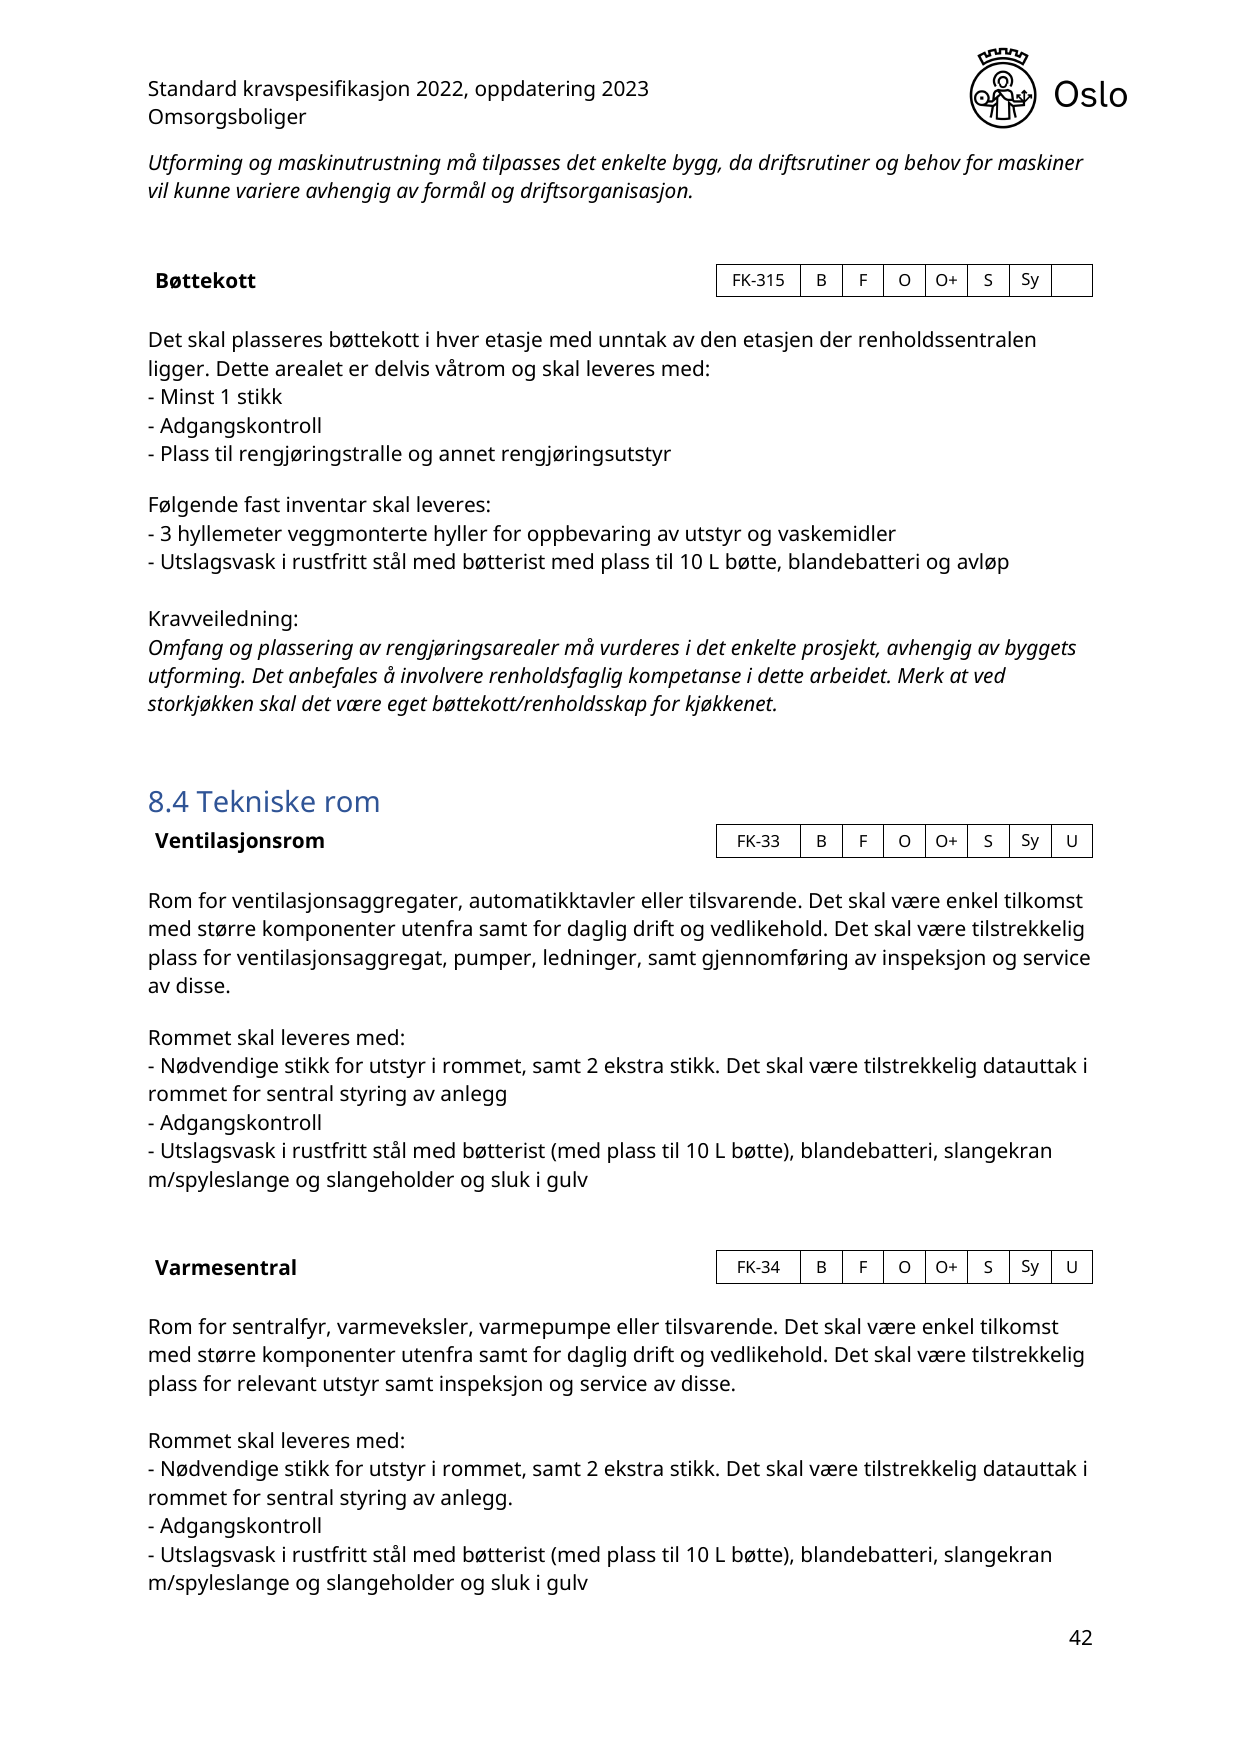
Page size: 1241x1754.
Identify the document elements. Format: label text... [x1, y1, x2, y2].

table_header B [801, 825, 842, 857]
table_header Ventilasjonsrom [148, 824, 716, 857]
table_header Sy [1010, 265, 1051, 296]
table_header FK-315 [717, 265, 800, 296]
table_header Bøttekott [148, 264, 716, 296]
table_header FK-34 [717, 1251, 800, 1283]
table_header S [968, 265, 1009, 296]
text Utforming og maskinutrustning må tilpasses det enkelte bygg, da driftsrutiner og behov for maskiner vil kunne variere avhengig av formål og driftsorganisasjon. [148, 148, 1093, 204]
table_header B [801, 1251, 842, 1283]
table_header O [884, 265, 925, 296]
table_header U [1052, 1251, 1092, 1283]
table_header O [884, 1251, 925, 1283]
table_header F [843, 265, 883, 296]
table_header U [1052, 825, 1092, 857]
table_header S [968, 1251, 1009, 1283]
table_header [1052, 265, 1092, 296]
text Omfang og plassering av rengjøringsarealer må vurderes i det enkelte prosjekt, avhengig av byggets utforming. Det anbefales å involvere renholdsfaglig kompetanse i dette arbeidet. Merk at ved storkjøkken skal det være eget bøttekott/renholdsskap for kjøkkenet. [148, 633, 1093, 718]
table_header B [801, 265, 842, 296]
table_header O+ [926, 265, 967, 296]
subtitle 8.4 Tekniske rom [148, 781, 1093, 821]
picture [956, 21, 1140, 146]
table_header O [884, 825, 925, 857]
text Det skal plasseres bøttekott i hver etasje med unntak av den etasjen der renholdssentralen ligger. Dette arealet er delvis våtrom og skal leveres med: - Minst 1 stikk - Adgangskontroll - Plass til rengjøringstralle og annet rengjøringsutstyr Følgende fast inventar skal leveres: - 3 hyllemeter veggmonterte hyller for oppbevaring av utstyr og vaskemidler - Utslagsvask i rustfritt stål med bøtterist med plass til 10 L bøtte, blandebatteri og avløp [148, 326, 1093, 576]
table_header O+ [926, 825, 967, 857]
table_header Varmesentral [148, 1250, 716, 1283]
text Rom for sentralfyr, varmeveksler, varmepumpe eller tilsvarende. Det skal være enkel tilkomst med større komponenter utenfra samt for daglig drift og vedlikehold. Det skal være tilstrekkelig plass for relevant utstyr samt inspeksjon og service av disse. Rommet skal leveres med: - Nødvendige stikk for utstyr i rommet, samt 2 ekstra stikk. Det skal være tilstrekkelig datauttak i rommet for sentral styring av anlegg. - Adgangskontroll - Utslagsvask i rustfritt stål med bøtterist (med plass til 10 L bøtte), blandebatteri, slangekran m/spyleslange og slangeholder og sluk i gulv [148, 1312, 1093, 1597]
text Kravveiledning: [148, 604, 1093, 633]
table_header Sy [1010, 1251, 1051, 1283]
table_header F [843, 1251, 883, 1283]
table_header FK-33 [717, 825, 800, 857]
table_header F [843, 825, 883, 857]
text Rom for ventilasjonsaggregater, automatikktavler eller tilsvarende. Det skal være enkel tilkomst med større komponenter utenfra samt for daglig drift og vedlikehold. Det skal være tilstrekkelig plass for ventilasjonsaggregat, pumper, ledninger, samt gjennomføring av inspeksjon og service av disse. Rommet skal leveres med: - Nødvendige stikk for utstyr i rommet, samt 2 ekstra stikk. Det skal være tilstrekkelig datauttak i rommet for sentral styring av anlegg - Adgangskontroll - Utslagsvask i rustfritt stål med bøtterist (med plass til 10 L bøtte), blandebatteri, slangekran m/spyleslange og slangeholder og sluk i gulv [148, 886, 1093, 1193]
table_header S [968, 825, 1009, 857]
table_header Sy [1010, 825, 1051, 857]
table_header O+ [926, 1251, 967, 1283]
